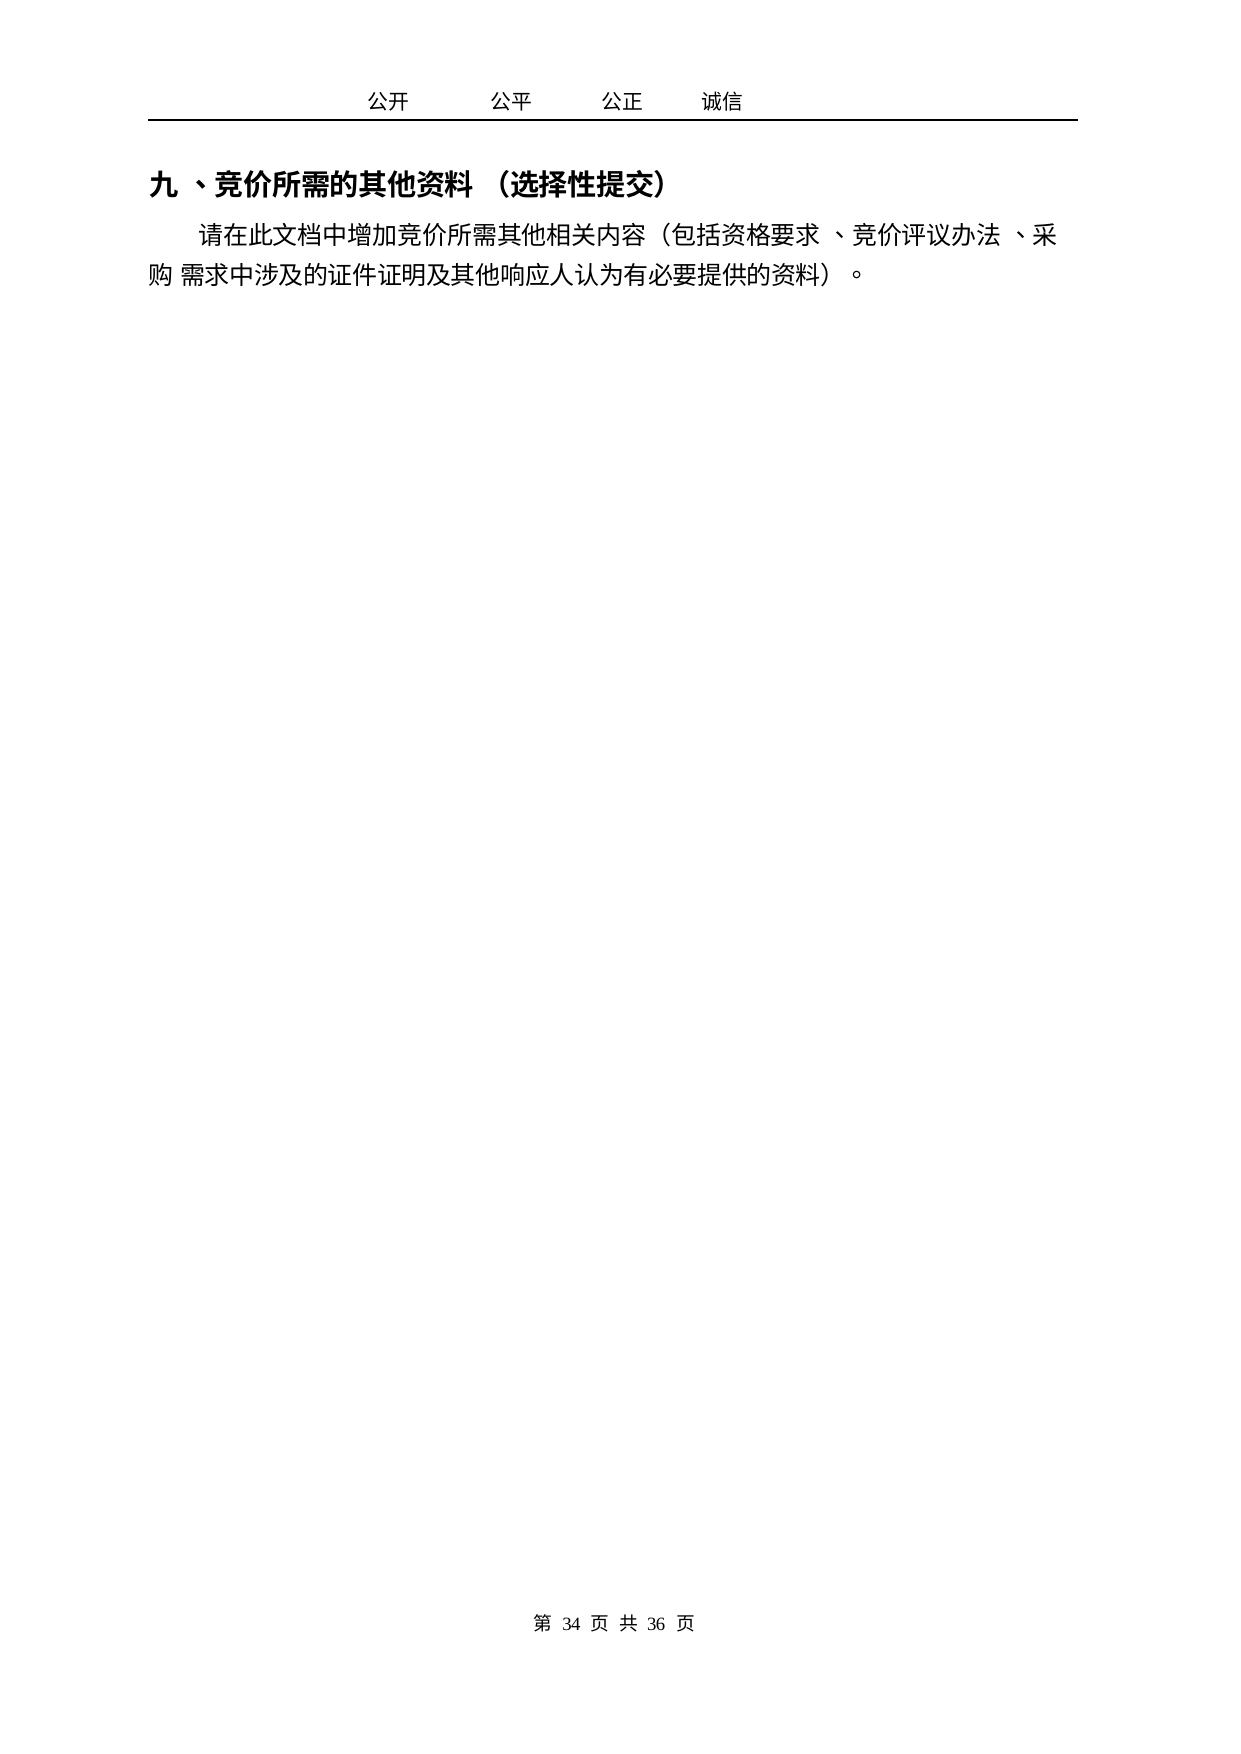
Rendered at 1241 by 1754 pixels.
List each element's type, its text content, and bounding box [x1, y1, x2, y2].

text 请在此文档中增加竞价所需其他相关内容（包括资格要求 、竞价评议办法 、采购 需求中涉及的证件证明及其他响应人认为有必要提供的资料）。 [149, 218, 1078, 292]
text 九 、竞价所需的其他资料 （选择性提交） [149, 168, 1078, 202]
